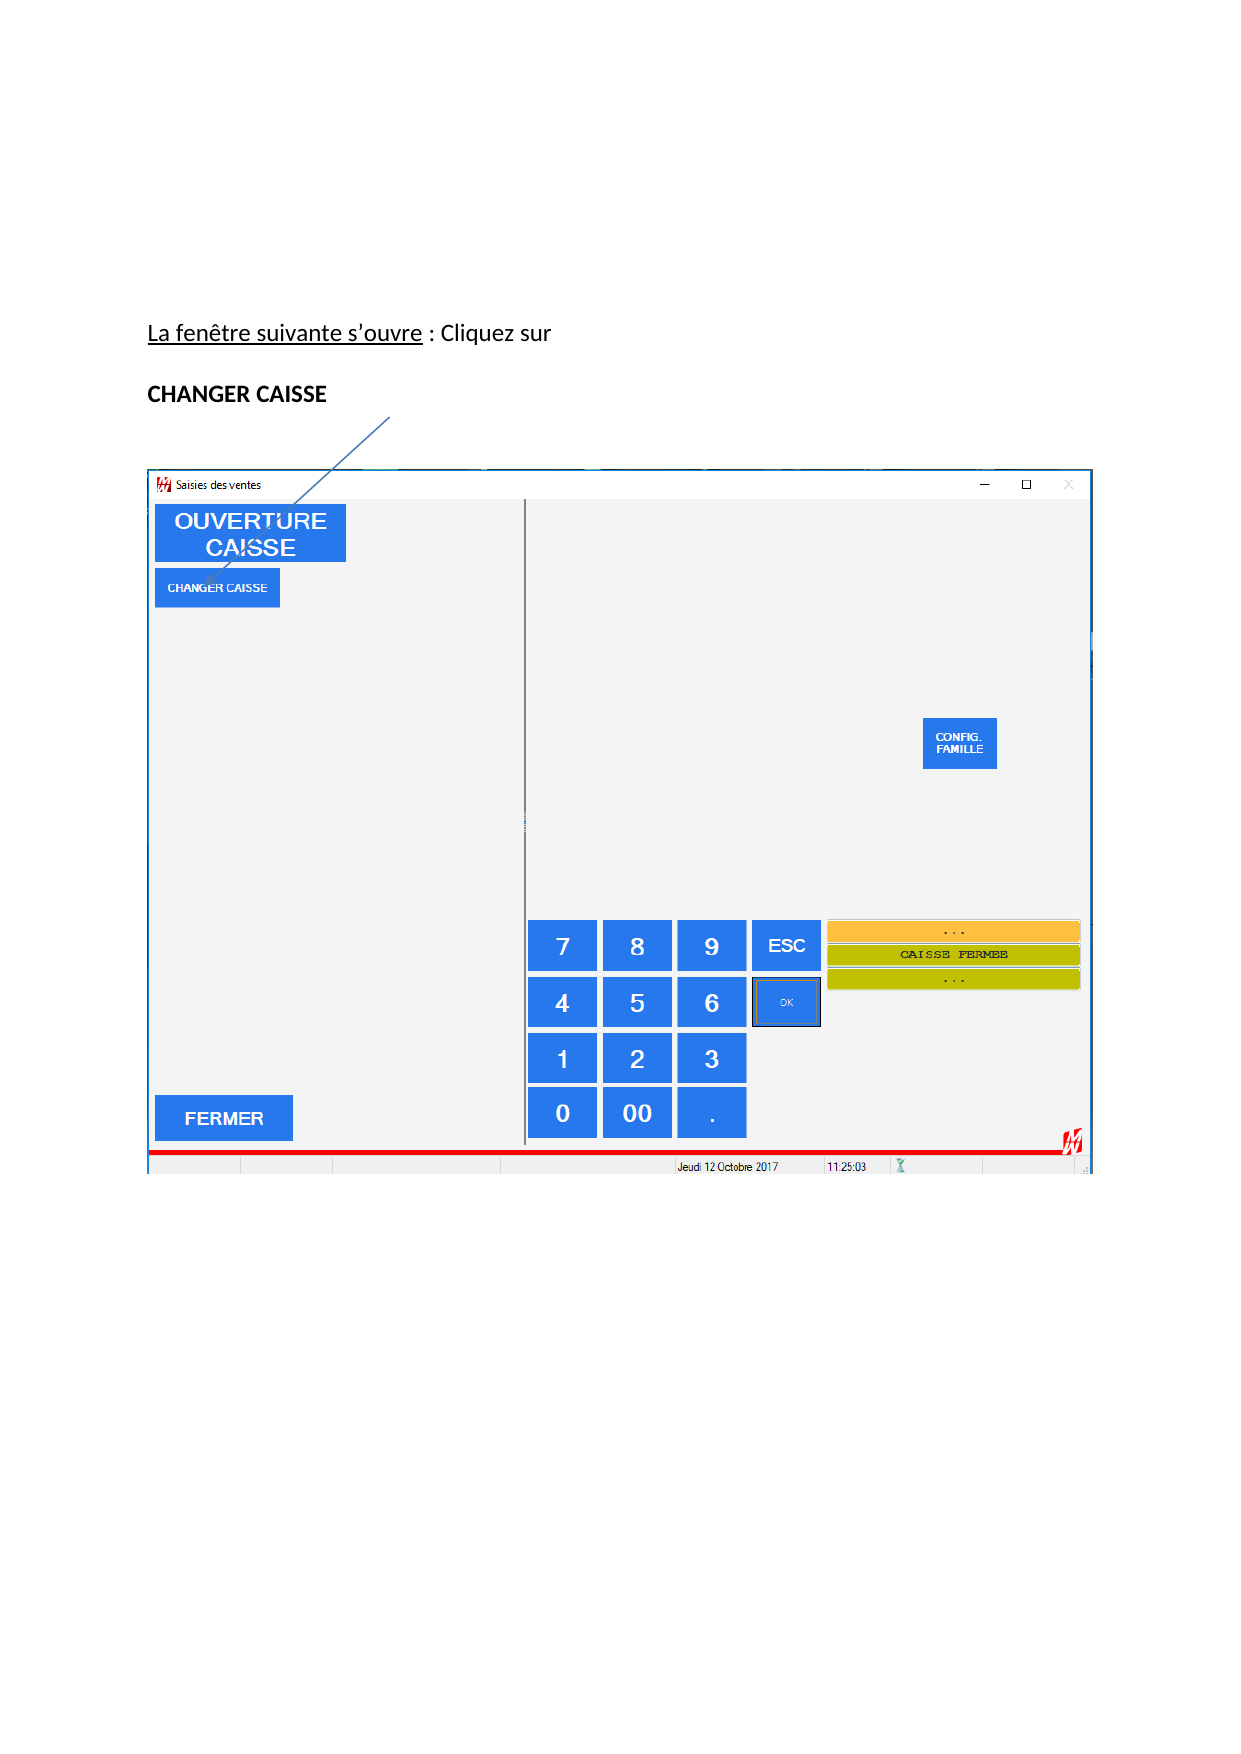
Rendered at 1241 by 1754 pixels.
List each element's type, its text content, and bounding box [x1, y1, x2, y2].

picture [147, 469, 1093, 1174]
text La fenêtre suivante s’ouvre : Cliquez sur CHANGER CAISSE [147, 317, 598, 409]
